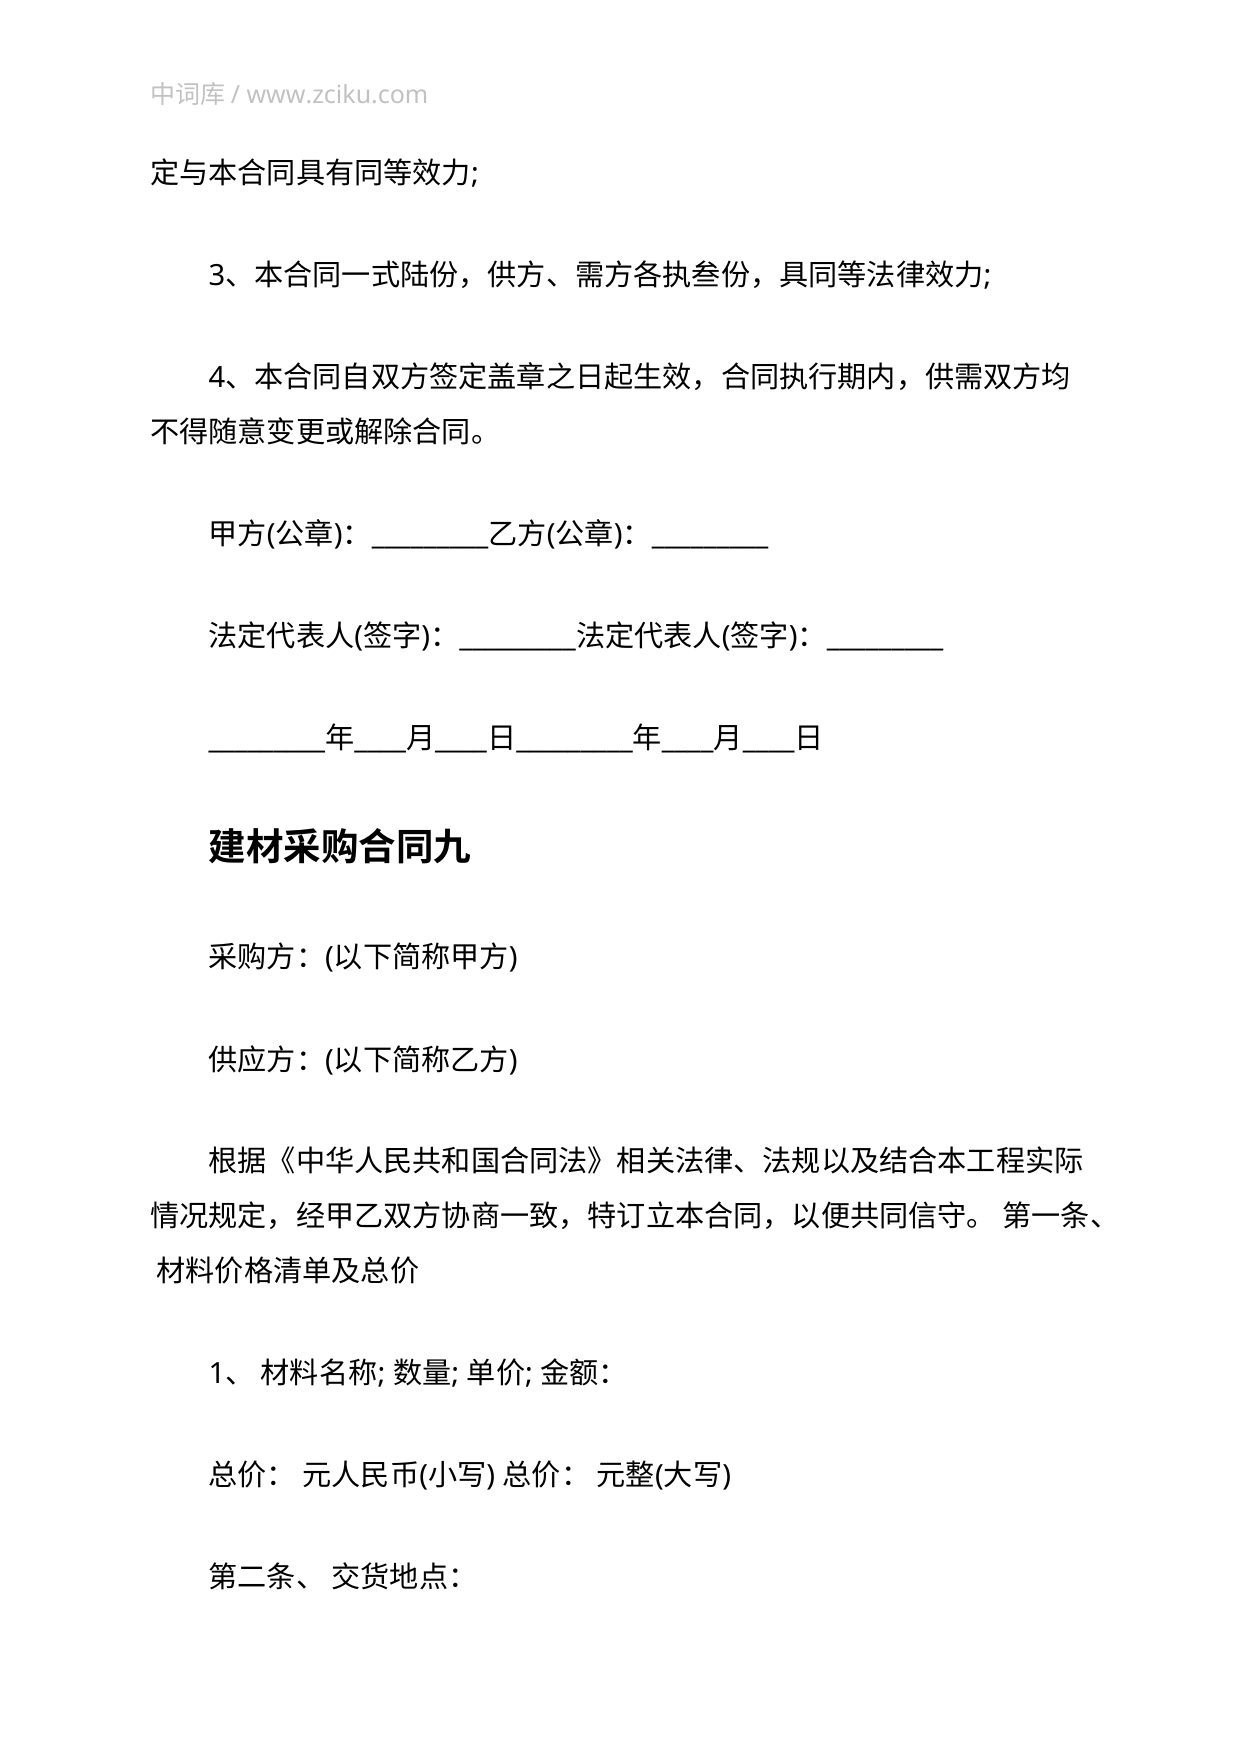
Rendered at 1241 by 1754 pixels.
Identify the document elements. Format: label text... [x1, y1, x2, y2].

text 建材采购合同九 [150, 817, 1090, 871]
text 法定代表人(签字)：_________法定代表人(签字)：_________ [150, 613, 1090, 655]
text 根据《中华人民共和国合同法》相关法律、法规以及结合本工程实际情况规定，经甲乙双方协商一致，特订立本合同，以便共同信守。 第一条、 材料价格清单及总价 [150, 1138, 1090, 1290]
text 4、本合同自双方签定盖章之日起生效，合同执行期内，供需双方均不得随意变更或解除合同。 [150, 354, 1090, 451]
text 3、本合同一式陆份，供方、需方各执叁份，具同等法律效力; [150, 252, 1090, 294]
text 采购方：(以下简称甲方) [150, 934, 1090, 976]
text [150, 150, 1090, 192]
text 总价： 元人民币(小写) 总价： 元整(大写) [150, 1452, 1090, 1494]
text 甲方(公章)：_________乙方(公章)：_________ [150, 511, 1090, 553]
text _________年____月____日_________年____月____日 [150, 715, 1090, 757]
text 供应方：(以下简称乙方) [150, 1036, 1090, 1078]
text 1、 材料名称; 数量; 单价; 金额： [150, 1349, 1090, 1392]
text 第二条、 交货地点： [150, 1553, 1090, 1596]
